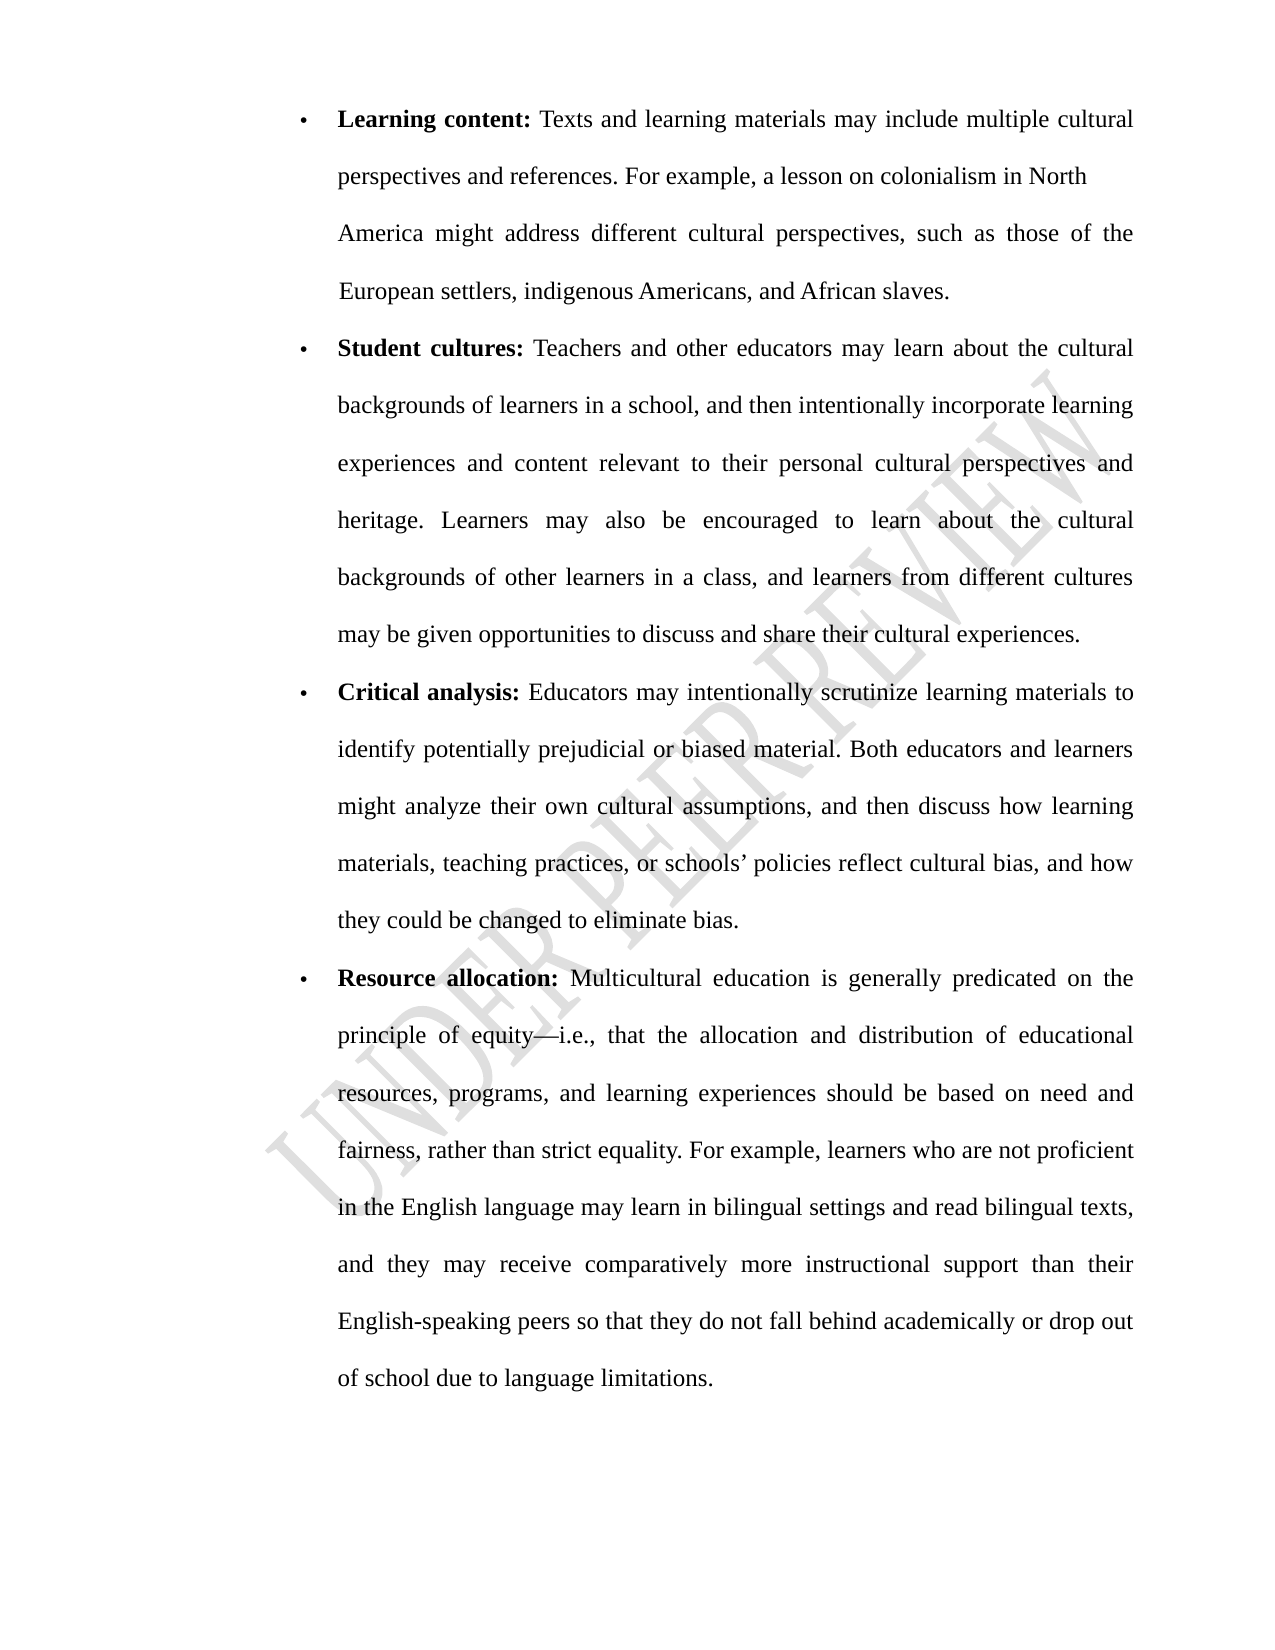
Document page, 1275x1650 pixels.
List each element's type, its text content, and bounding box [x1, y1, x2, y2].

text America might address different cultural perspectives, such as those of the European settlers, indigenous Americans, and African slaves. [337, 218, 1134, 304]
list Student cultures: Teachers and other educators may learn about the cultural backgrounds of learners in a school, and then intentionally incorporate learning experiences and content relevant to their personal cultural perspectives and heritage. Learners may also be encouraged to learn about the cultural backgrounds of other learners in a class, and learners from different cultures may be given opportunities to discuss and share their cultural experiences. [300, 333, 1134, 648]
list Learning content: Texts and learning materials may include multiple cultural perspectives and references. For example, a lesson on colonialism in North [300, 104, 1134, 190]
list Critical analysis: Educators may intentionally scrutinize learning materials to identify potentially prejudicial or biased material. Both educators and learners might analyze their own cultural assumptions, and then discuss how learning materials, teaching practices, or schools’ policies reflect cultural bias, and how they could be changed to eliminate bias. [300, 677, 1134, 934]
list Resource allocation: Multicultural education is generally predicated on the principle of equity—i.e., that the allocation and distribution of educational resources, programs, and learning experiences should be based on need and fairness, rather than strict equality. For example, learners who are not proficient in the English language may learn in bilingual settings and read bilingual texts, and they may receive comparatively more instructional support than their English-speaking peers so that they do not fall behind academically or drop out of school due to language limitations. [300, 963, 1134, 1392]
